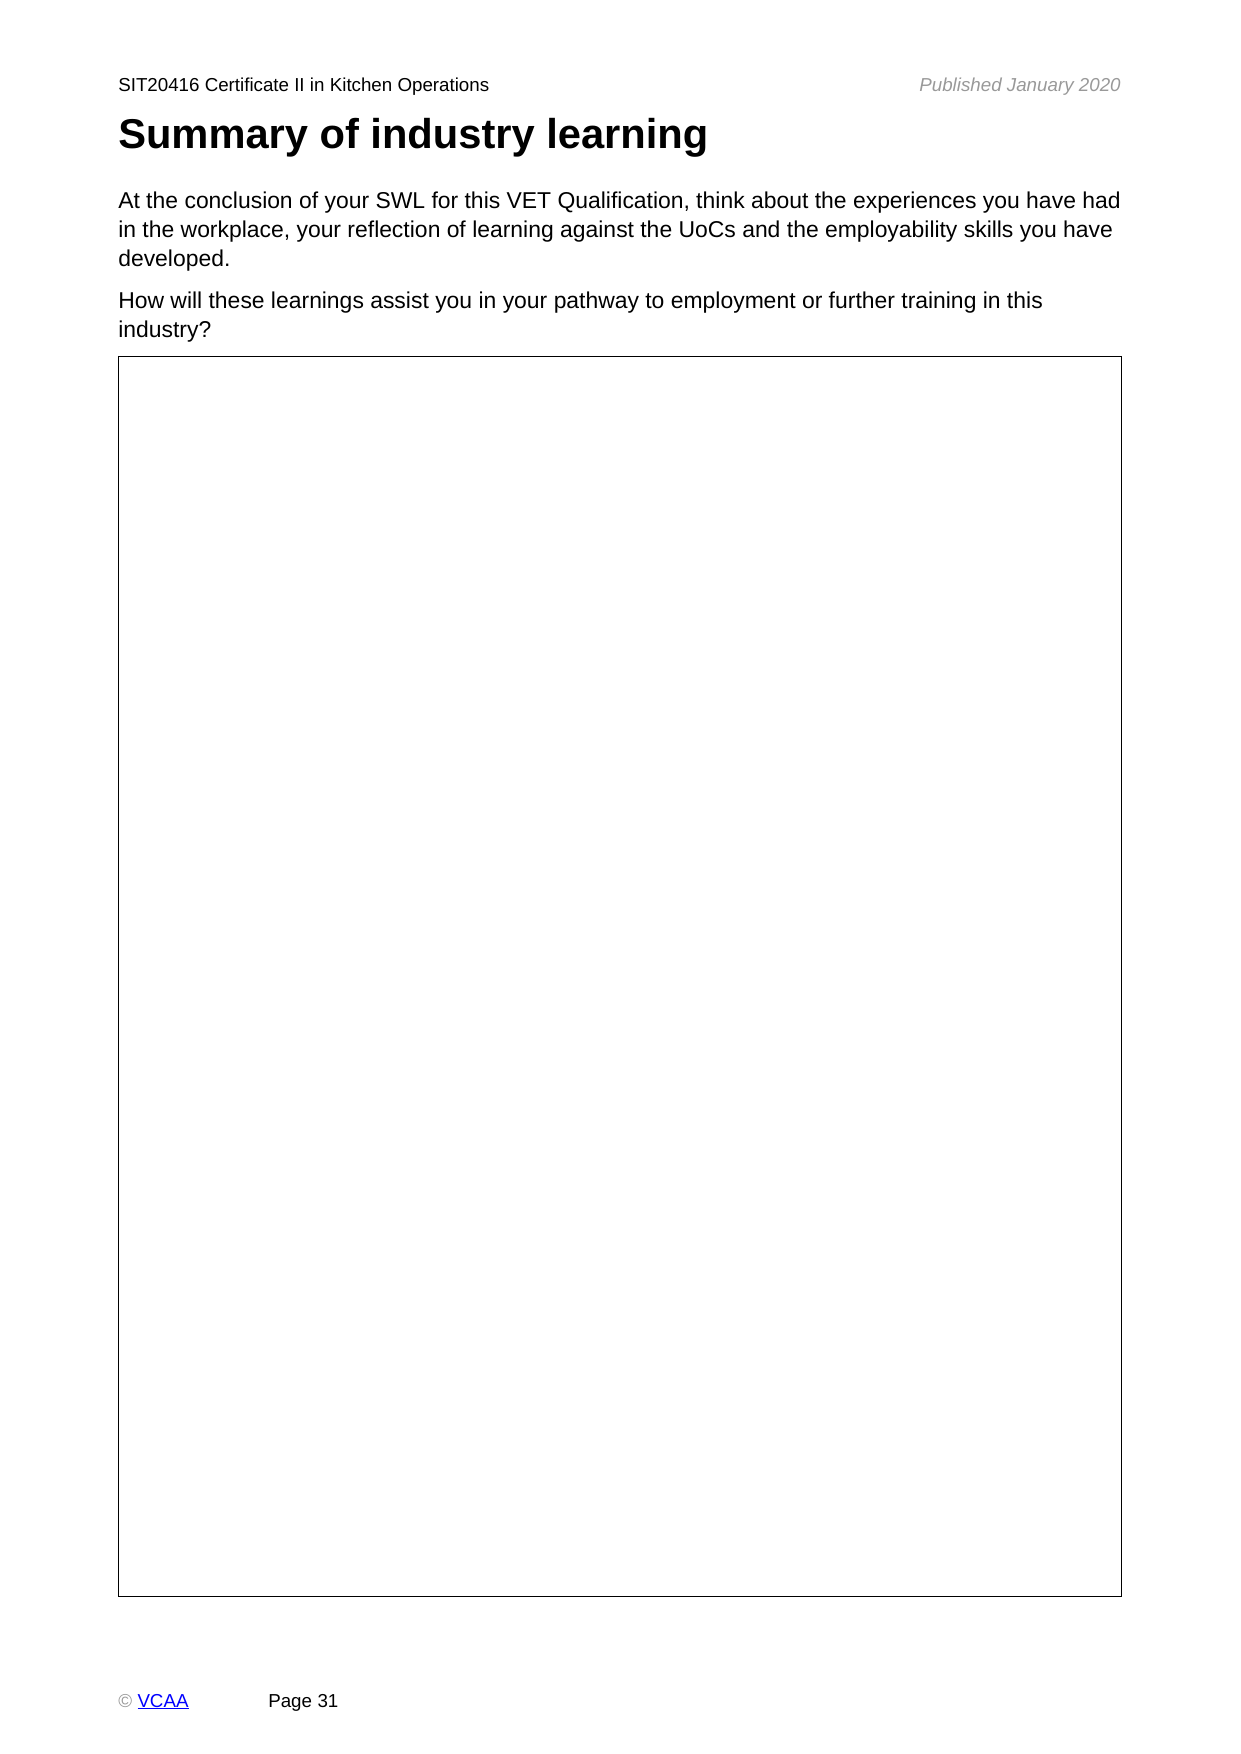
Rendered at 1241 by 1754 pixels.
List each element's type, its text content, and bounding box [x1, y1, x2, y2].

subtitle Summary of industry learning [118, 109, 1122, 157]
table_header [119, 357, 1121, 1596]
text At the conclusion of your SWL for this VET Qualification, think about the experiences you have had in the workplace, your reflection of learning against the UoCs and the employability skills you have developed. [118, 185, 1122, 272]
text How will these learnings assist you in your pathway to employment or further training in this industry? [118, 285, 1122, 343]
